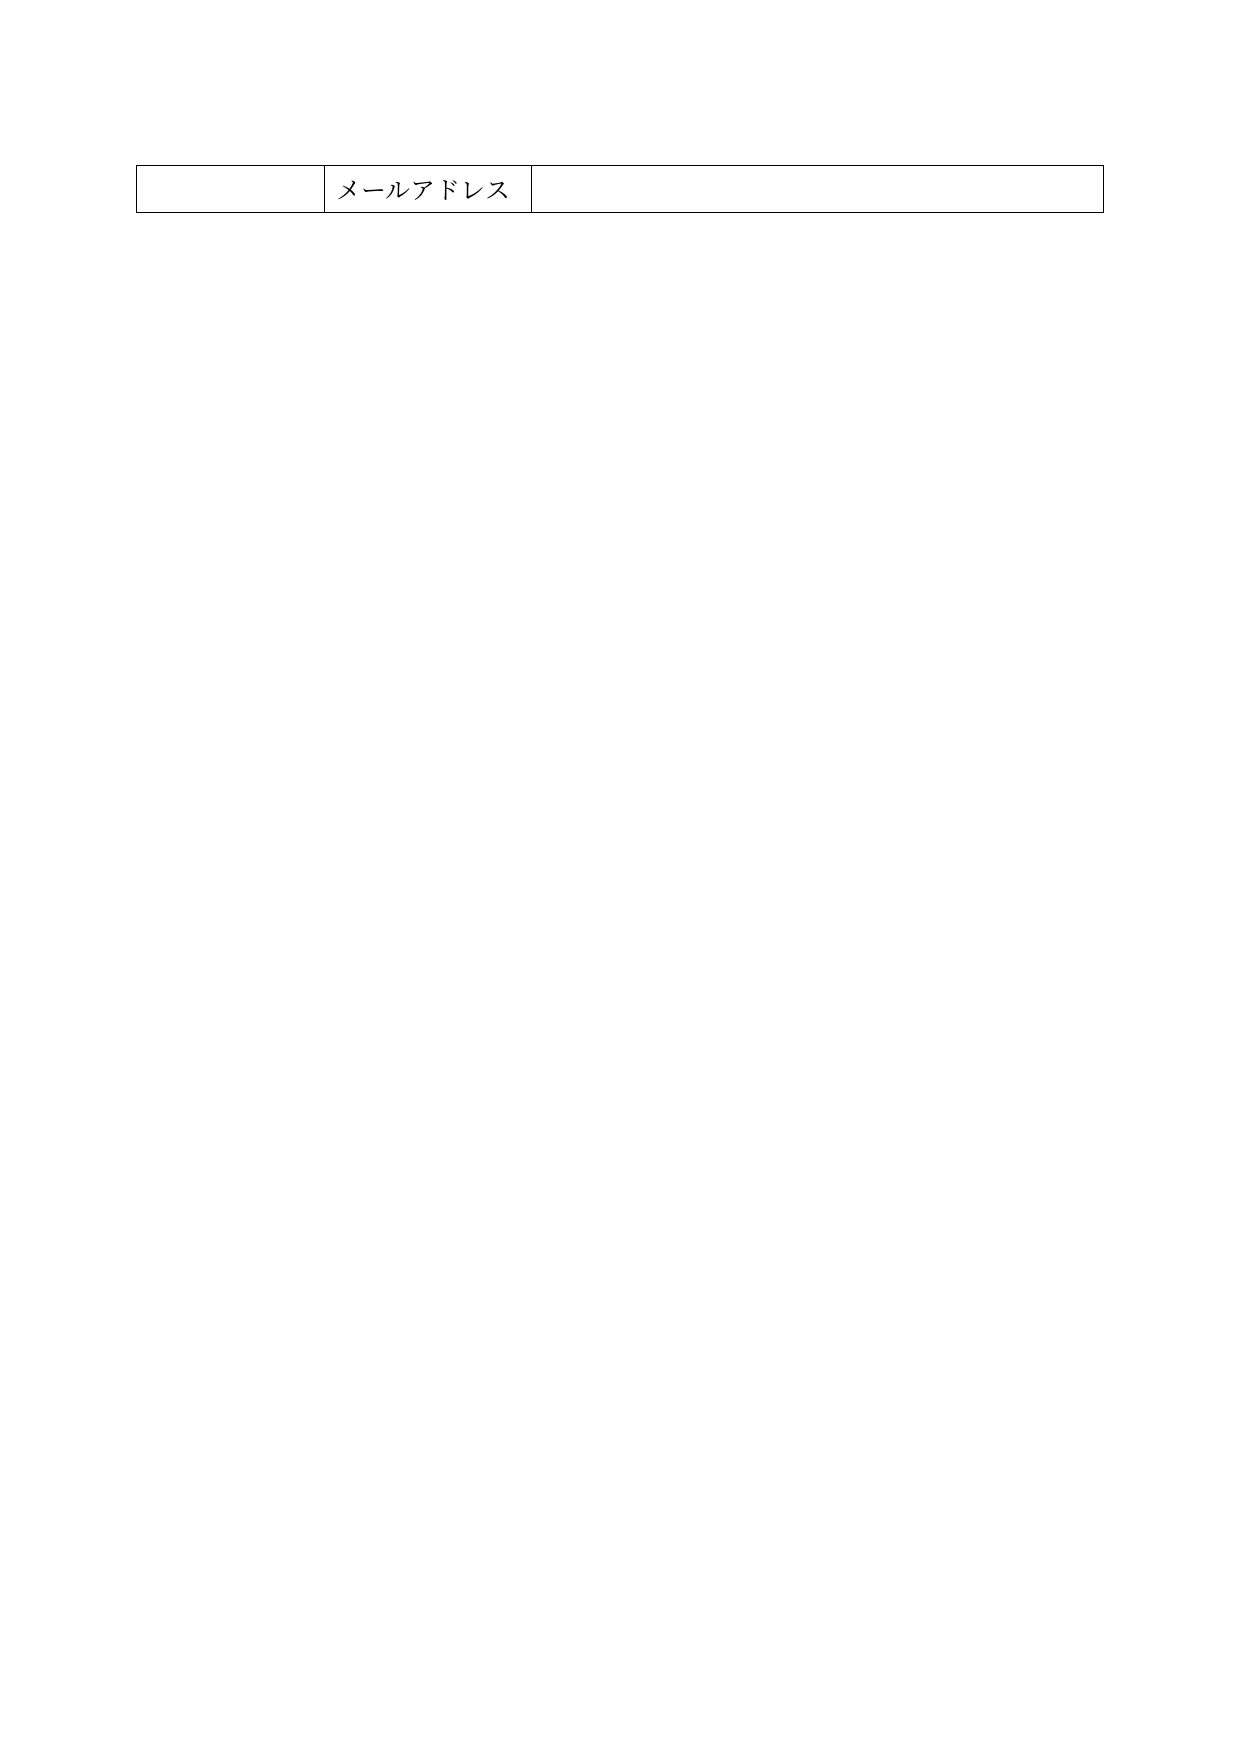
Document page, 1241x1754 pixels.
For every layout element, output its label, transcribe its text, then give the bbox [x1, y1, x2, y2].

table_cell メールアドレス [325, 166, 531, 212]
table_cell [532, 166, 1103, 212]
